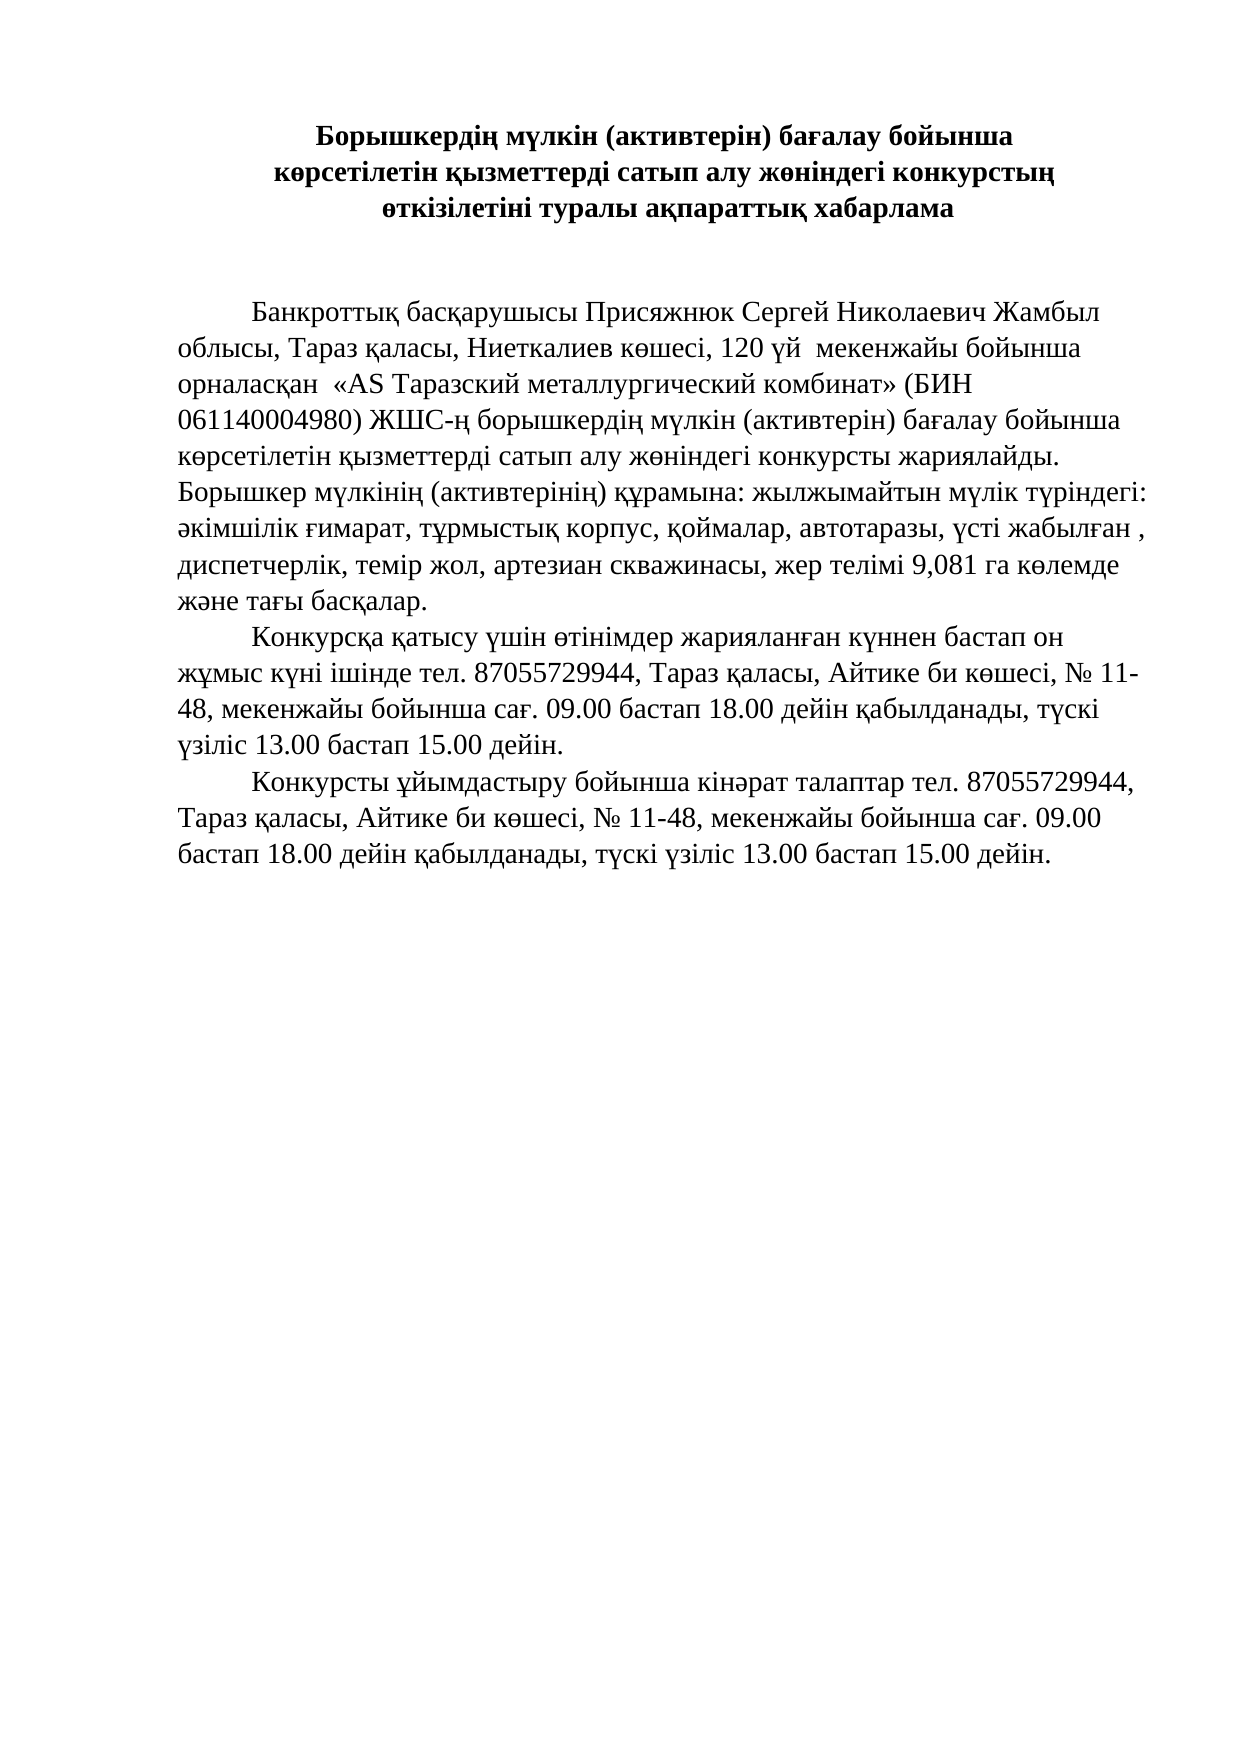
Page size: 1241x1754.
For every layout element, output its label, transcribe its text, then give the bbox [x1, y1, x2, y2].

text Банкроттық басқарушысы Присяжнюк Сергей Николаевич Жамбыл облысы, Тараз қаласы, Ниеткалиев көшесі, 120 үй мекенжайы бойынша орналасқан «AS Таразский металлургический комбинат» (БИН 061140004980) ЖШС-ң борышкердің мүлкін (активтерін) бағалау бойынша көрсетілетін қызметтерді сатып алу жөніндегі конкурсты жариялайды. Борышкер мүлкінің (активтерінің) құрамына: жылжымайтын мүлік түріндегі: әкімшілік ғимарат, тұрмыстық корпус, қоймалар, автотаразы, үсті жабылған , диспетчерлік, темір жол, артезиан скважинасы, жер телімі 9,081 га көлемде және тағы басқалар. [177, 294, 1152, 616]
text көрсетілетін қызметтерді сатып алу жөніндегі конкурстың [177, 154, 1152, 188]
text Конкурсты ұйымдастыру бойынша кінәрат талаптар тел. 87055729944, Тараз қаласы, Айтике би көшесі, № 11-48, мекенжайы бойынша сағ. 09.00 бастап 18.00 дейін қабылданады, түскі үзіліс 13.00 бастап 15.00 дейін. [177, 764, 1152, 869]
text өткізілетіні туралы ақпараттық хабарлама [177, 190, 1152, 224]
text Конкурсқа қатысу үшін өтінімдер жарияланған күннен бастап он жұмыс күні ішінде тел. 87055729944, Тараз қаласы, Айтике би көшесі, № 11-48, мекенжайы бойынша сағ. 09.00 бастап 18.00 дейін қабылданады, түскі үзіліс 13.00 бастап 15.00 дейін. [177, 619, 1152, 761]
text Борышкердің мүлкін (активтерін) бағалау бойынша [177, 118, 1152, 152]
